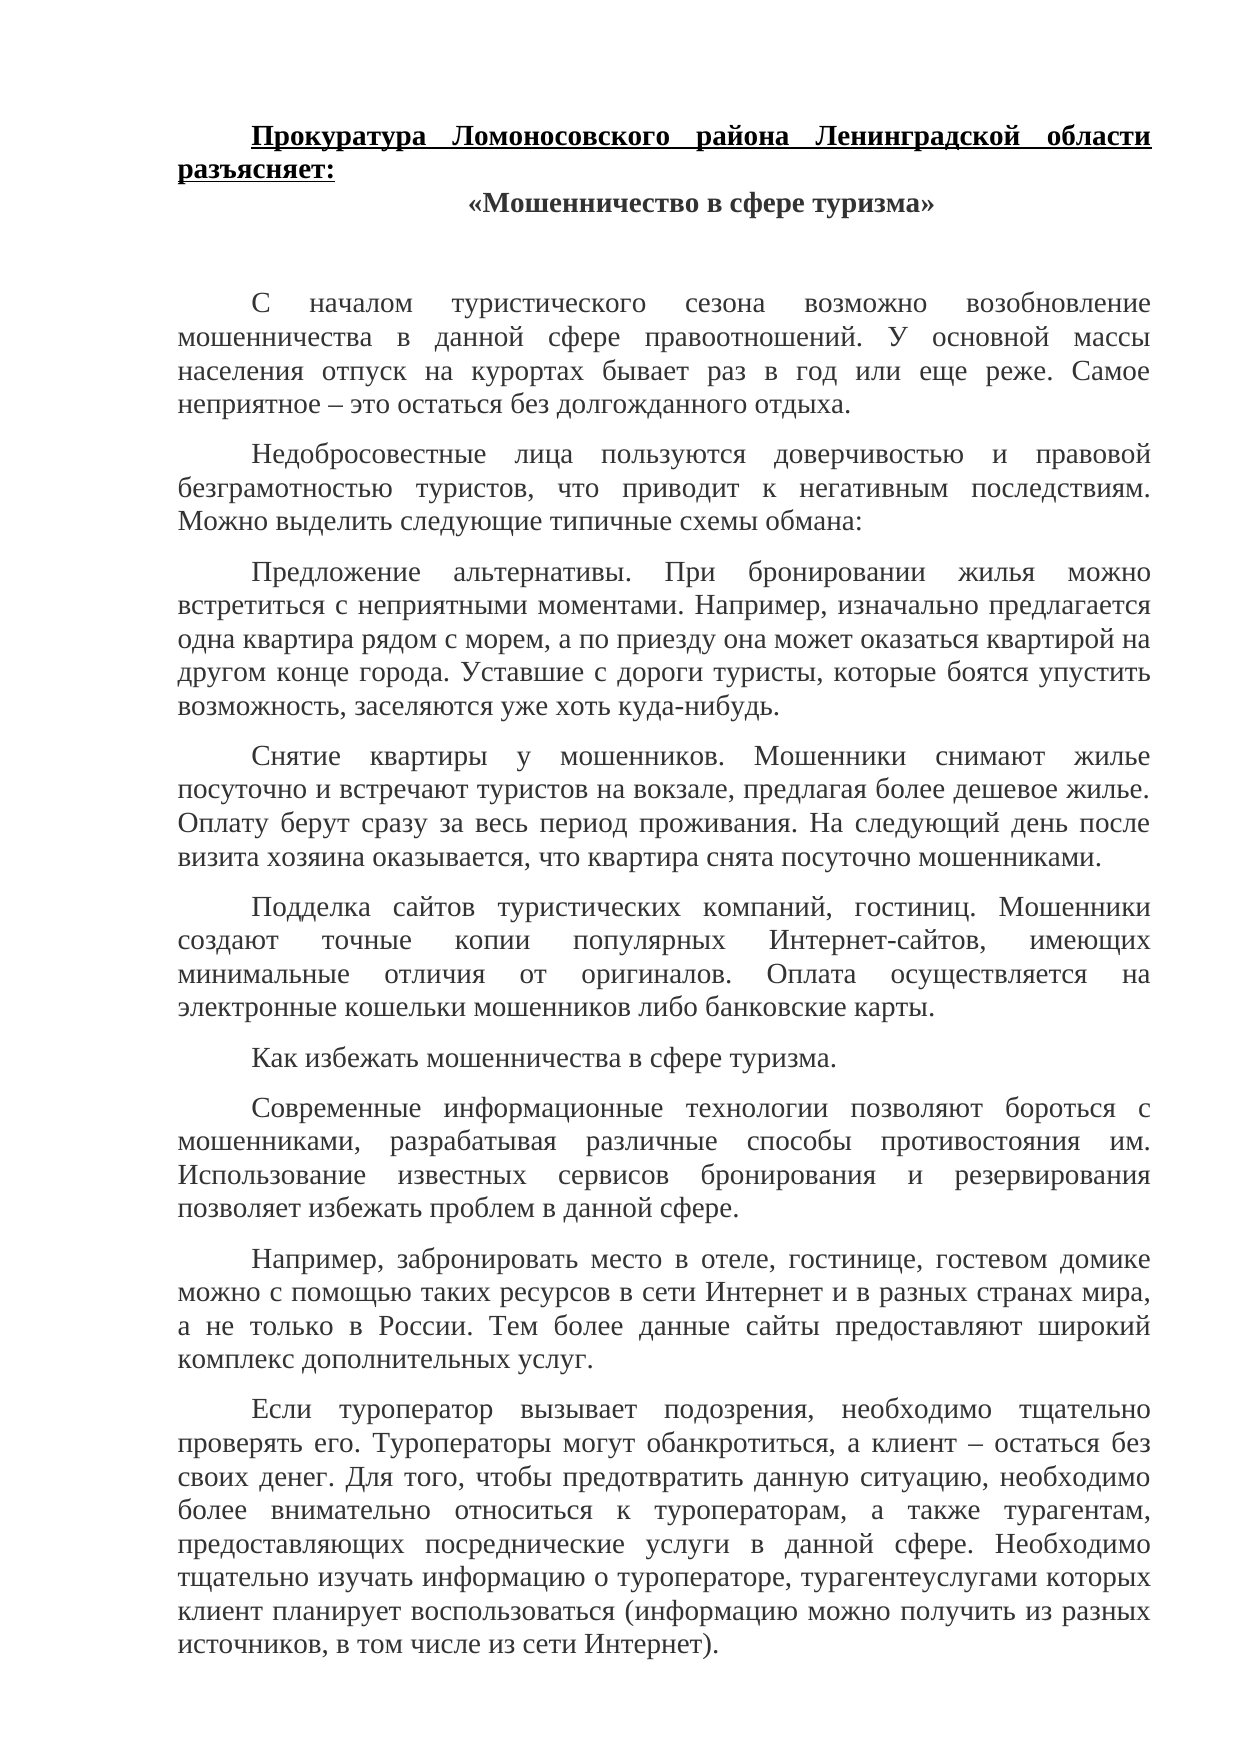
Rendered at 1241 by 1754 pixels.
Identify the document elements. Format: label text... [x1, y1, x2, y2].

text Например, забронировать место в отеле, гостинице, гостевом домике можно с помощью таких ресурсов в сети Интернет и в разных странах мира, а не только в России. Тем более данные сайты предоставляют широкий комплекс дополнительных услуг. [177, 1241, 1152, 1375]
text Предложение альтернативы. При бронировании жилья можно встретиться с неприятными моментами. Например, изначально предлагается одна квартира рядом с морем, а по приезду она может оказаться квартирой на другом конце города. Уставшие с дороги туристы, которые боятся упустить возможность, заселяются уже хоть куда-нибудь. [177, 554, 1152, 721]
text Подделка сайтов туристических компаний, гостиниц. Мошенники создают точные копии популярных Интернет-сайтов, имеющих минимальные отличия от оригиналов. Оплата осуществляется на электронные кошельки мошенников либо банковские карты. [177, 889, 1152, 1023]
text С началом туристического сезона возможно возобновление мошенничества в данной сфере правоотношений. У основной массы населения отпуск на курортах бывает раз в год или еще реже. Самое неприятное – это остаться без долгожданного отдыха. [177, 286, 1152, 420]
text Прокуратура Ломоносовского района Ленинградской области разъясняет: [177, 118, 1152, 185]
text Снятие квартиры у мошенников. Мошенники снимают жилье посуточно и встречают туристов на вокзале, предлагая более дешевое жилье. Оплату берут сразу за весь период проживания. На следующий день после визита хозяина оказывается, что квартира снята посуточно мошенниками. [177, 738, 1152, 872]
text Если туроператор вызывает подозрения, необходимо тщательно проверять его. Туроператоры могут обанкротиться, а клиент – остаться без своих денег. Для того, чтобы предотвратить данную ситуацию, необходимо более внимательно относиться к туроператорам, а также турагентам, предоставляющих посреднические услуги в данной сфере. Необходимо тщательно изучать информацию о туроператоре, турагентеуслугами которых клиент планирует воспользоваться (информацию можно получить из разных источников, в том числе из сети Интернет). [177, 1392, 1152, 1660]
text Недобросовестные лица пользуются доверчивостью и правовой безграмотностью туристов, что приводит к негативным последствиям. Можно выделить следующие типичные схемы обмана: [177, 436, 1152, 537]
text Современные информационные технологии позволяют бороться с мошенниками, разрабатывая различные способы противостояния им. Использование известных сервисов бронирования и резервирования позволяет избежать проблем в данной сфере. [177, 1090, 1152, 1224]
text «Мошенничество в сфере туризма» [177, 185, 1152, 219]
text Как избежать мошенничества в сфере туризма. [177, 1040, 1152, 1073]
